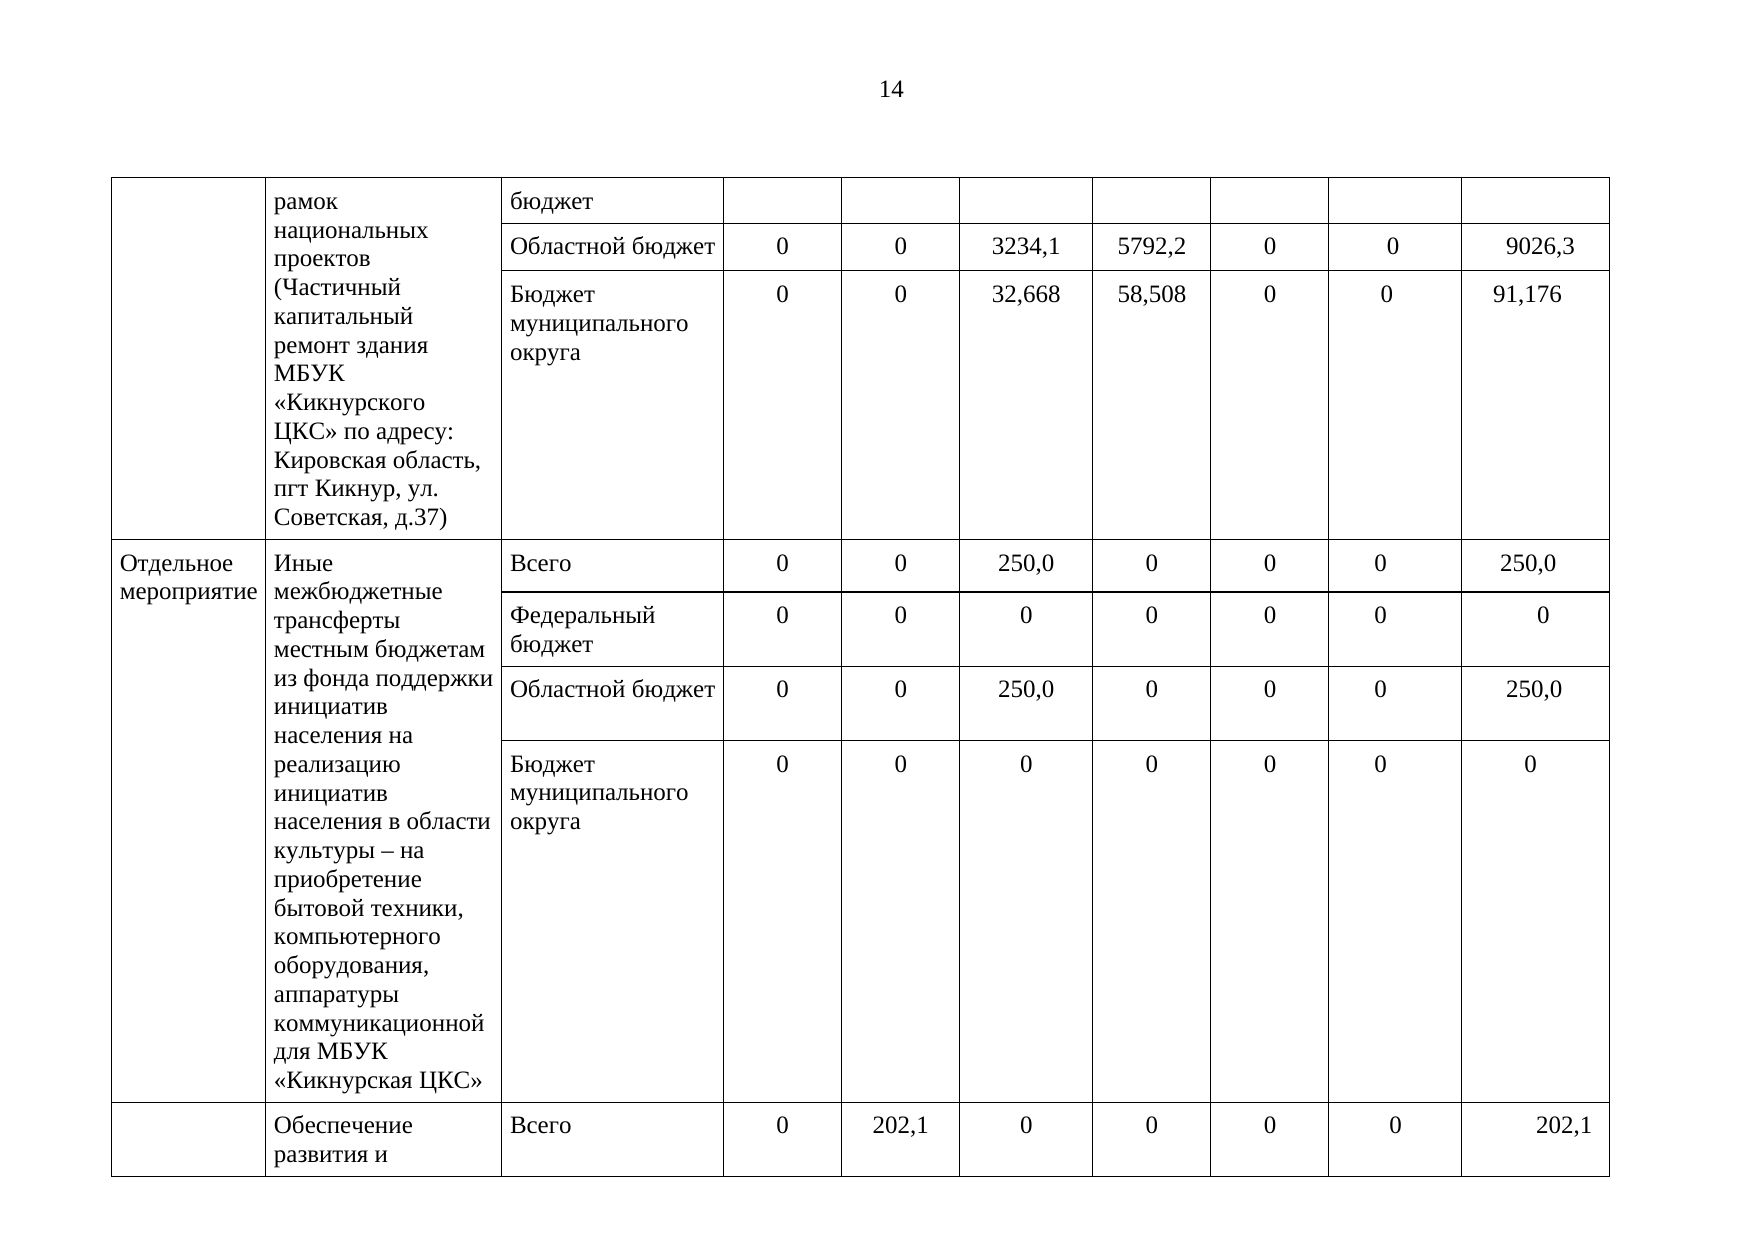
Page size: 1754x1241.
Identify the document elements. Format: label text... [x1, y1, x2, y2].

table_cell 250,0 [1462, 540, 1609, 591]
table_cell 250,0 [960, 667, 1092, 740]
table_cell 9026,3 [1462, 224, 1609, 270]
table_cell 250,0 [1462, 667, 1609, 740]
table_cell 0 [724, 593, 841, 666]
table_cell 0 [1093, 1103, 1210, 1176]
table_cell Бюджет муниципального округа [502, 741, 723, 1102]
table_cell 0 [724, 224, 841, 270]
table_cell Всего [502, 540, 723, 591]
table_cell Бюджет муниципального округа [502, 271, 723, 539]
table_cell 202,1 [1462, 1103, 1609, 1176]
table_cell 0 [960, 741, 1092, 1102]
table_cell Областной бюджет [502, 667, 723, 740]
table_cell 0 [842, 540, 959, 591]
table_cell 5792,2 [1093, 224, 1210, 270]
table_cell 0 [960, 1103, 1092, 1176]
table_cell Федеральный бюджет [502, 178, 723, 223]
table_cell Отдельное мероприятие [112, 540, 265, 1102]
table_cell 202,1 [842, 1103, 959, 1176]
table_cell 0 [1329, 540, 1461, 591]
table_cell 0 [1329, 667, 1461, 740]
table_cell 0 [724, 741, 841, 1102]
table_cell 0 [842, 224, 959, 270]
table_cell Иные межбюджетные трансферты местным бюджетам из фонда поддержки инициатив населения на реализацию инициатив населения в области культуры – на приобретение бытовой техники, компьютерного оборудования, аппаратуры коммуникационной для МБУК «Кикнурская ЦКС» [266, 540, 501, 1102]
table_cell 0 [1329, 593, 1461, 666]
table_cell [112, 1103, 265, 1176]
table_cell 0 [724, 667, 841, 740]
table_cell 0 [1093, 540, 1210, 591]
table_cell 0 [1211, 667, 1328, 740]
table_cell 0 [724, 271, 841, 539]
table_cell 0 [1329, 741, 1461, 1102]
table_cell 0 [960, 593, 1092, 666]
table_cell 0 [842, 593, 959, 666]
table_cell 0 [724, 1103, 841, 1176]
table_cell 0 [842, 178, 959, 223]
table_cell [266, 1103, 501, 1176]
table_cell 0 [1093, 593, 1210, 666]
table_cell 0 [842, 667, 959, 740]
table_cell 0 [842, 271, 959, 539]
table_cell 0 [1329, 1103, 1461, 1176]
table_cell 0 [1093, 667, 1210, 740]
table_cell 0 [960, 178, 1092, 223]
table_cell 0 [1329, 178, 1461, 223]
table_cell 0 [1329, 224, 1461, 270]
table_cell 0 [724, 540, 841, 591]
table_cell 0 [1462, 178, 1609, 223]
table_cell Федеральный бюджет [502, 593, 723, 666]
table_cell 0 [1329, 271, 1461, 539]
table_cell Всего [502, 1103, 723, 1176]
table_cell 0 [1211, 593, 1328, 666]
table_cell 0 [1462, 741, 1609, 1102]
table_cell 0 [1211, 540, 1328, 591]
table_cell 0 [1211, 224, 1328, 270]
table_cell 58,508 [1093, 271, 1210, 539]
table_cell 3234,1 [960, 224, 1092, 270]
table_cell 0 [1211, 271, 1328, 539]
table_cell 32,668 [960, 271, 1092, 539]
table_cell 0 [1462, 593, 1609, 666]
table_cell 0 [1211, 178, 1328, 223]
table_cell 0 [724, 178, 841, 223]
table_cell 0 [1211, 741, 1328, 1102]
table_cell 0 [1211, 1103, 1328, 1176]
table_cell 0 [1093, 178, 1210, 223]
table_cell 0 [1093, 741, 1210, 1102]
table_cell 0 [842, 741, 959, 1102]
table_cell Областной бюджет [502, 224, 723, 270]
table_cell 250,0 [960, 540, 1092, 591]
table_cell 91,176 [1462, 271, 1609, 539]
